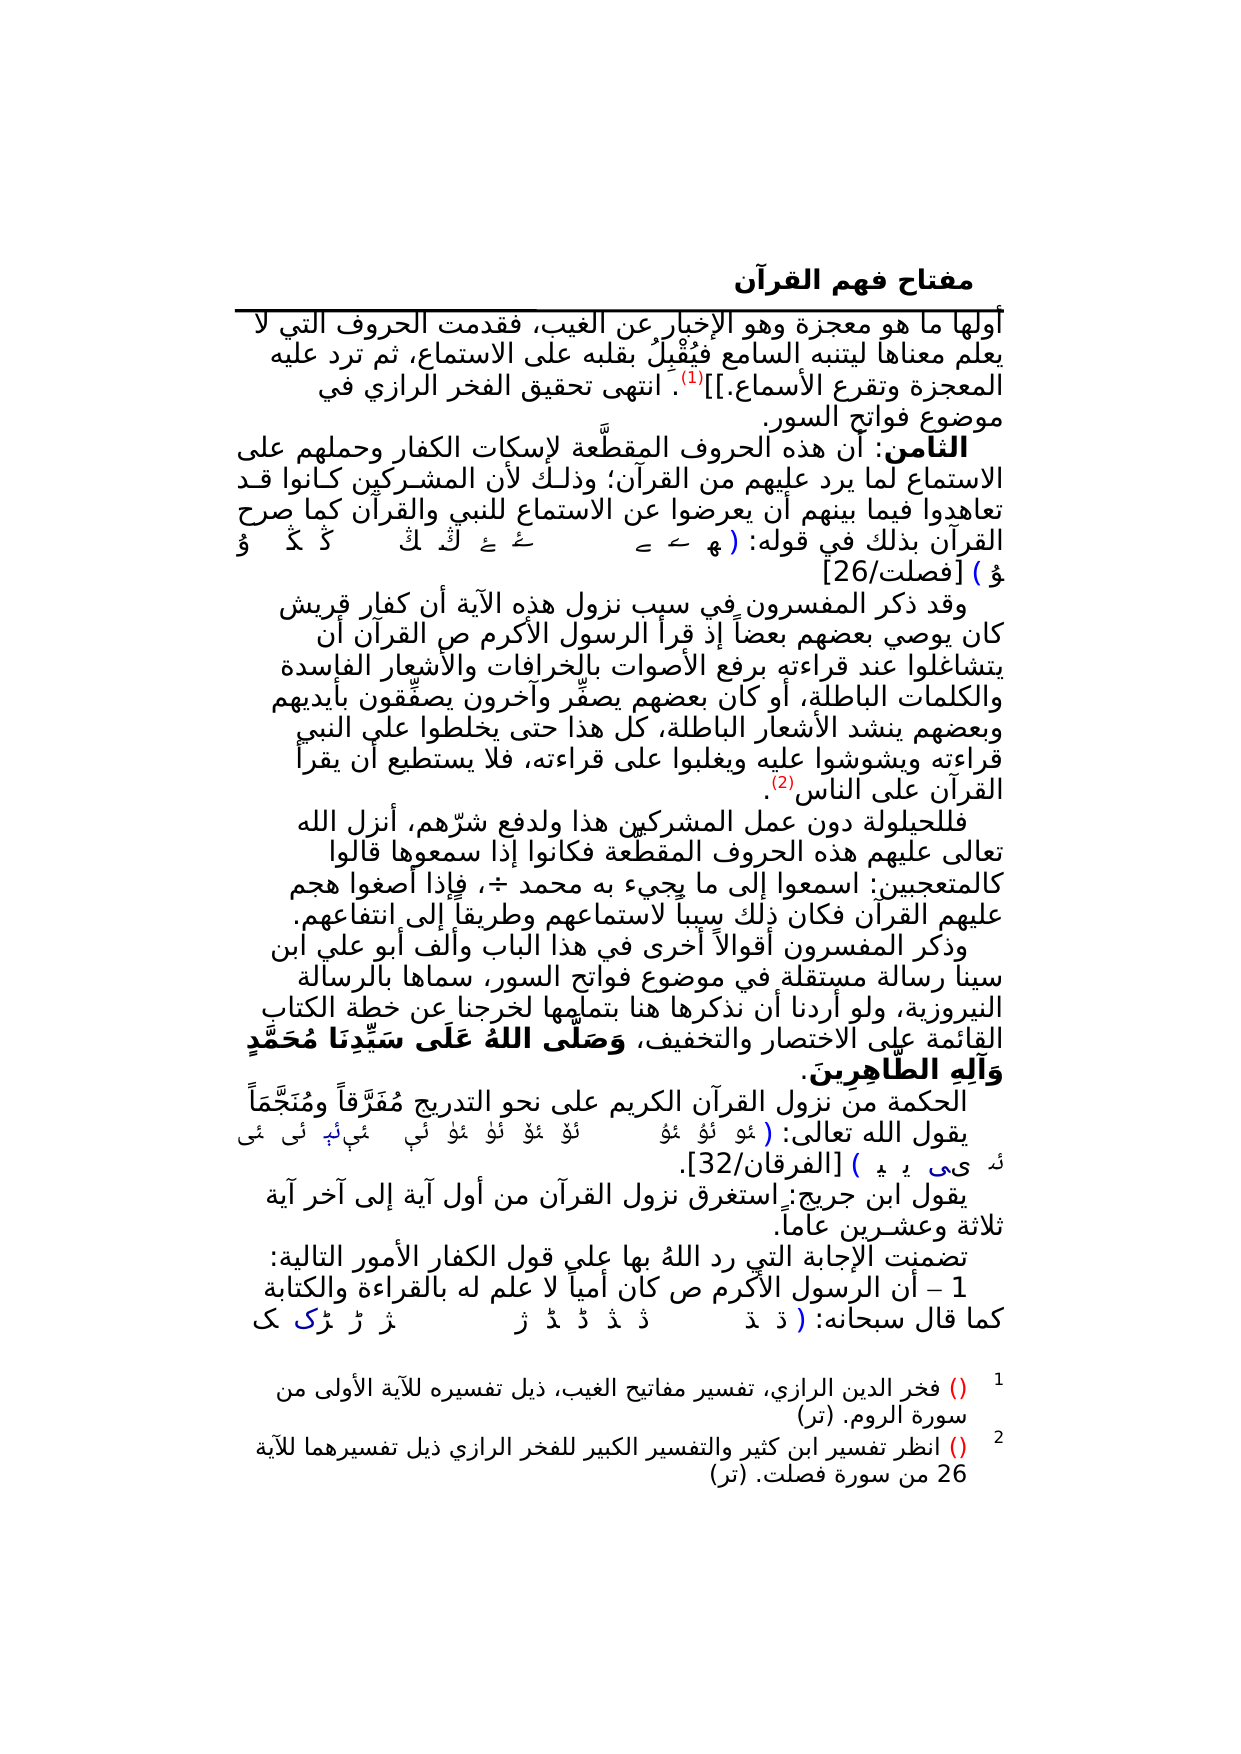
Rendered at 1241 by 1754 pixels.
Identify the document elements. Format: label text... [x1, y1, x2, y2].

text وذكر المفسرون أقوالاً أخرى في هذا الباب وألف أبو علي ابن سينا رسالة مستقلة في موضوع فواتح السور، سماها بالرسالة النيروزية، ولو أردنا أن نذكرها هنا بتمامها لخرجنا عن خطة الكتاب القائمة على الاختصار والتخفيف، وَصَلَّى اللهُ عَلَى سَيِّدِنَا مُحَمَّدٍ وَآلِهِ الطَّاهِرِينَ. [236, 931, 1004, 1086]
text يقول الله تعالى: ﴿ ﯯ ﯰ ﯱ ﯲ ﯳ ﯴ ﯵ ﯶ ﯷﯸ ﯹ ﯺ ﯻ ﯼﯽ ﯾ ﯿ ﴾ [الفرقان/32]. [236, 1117, 1004, 1179]
subtitle الحكمة من نزول القرآن الكريم على نحو التدريج مُفَرَّقاً ومُنَجَّمَاً [236, 1086, 1004, 1117]
text الثامن: أن هذه الحروف المقطَّعة لإسكات الكفار وحملهم على الاستماع لما يرد عليهم من القرآن؛ وذلك لأن المشركين كانوا قد تعاهدوا فيما بينهم أن يعرضوا عن الاستماع للنبي والقرآن كما صرح القرآن بذلك في قوله: ﴿ ﮭ ﮮ ﮯ ﮰ ﮱ ﯓ ﯔ ﯕ ﯖ ﯗ ﯘ ﴾ [فصلت/26] [236, 433, 1004, 588]
text وقد ذكر المفسرون في سبب نزول هذه الآية أن كفار قريش كان يوصي بعضهم بعضاً إذ قرأ الرسول الأكرم ص القرآن أن يتشاغلوا عند قراءته برفع الأصوات بالخرافات والأشعار الفاسدة والكلمات الباطلة، أو كان بعضهم يصفِّر وآخرون يصفِّقون بأيديهم وبعضهم ينشد الأشعار الباطلة، كل هذا حتى يخلطوا على النبي قراءته ويشوشوا عليه ويغلبوا على قراءته، فلا يستطيع أن يقرأ القرآن على الناس(). [236, 588, 1004, 806]
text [236, 308, 1004, 433]
text فللحيلولة دون عمل المشركين هذا ولدفع شرّهم، أنزل الله تعالى عليهم هذه الحروف المقطَّعة فكانوا إذا سمعوها قالوا كالمتعجبين: اسمعوا إلى ما يجيء به محمد ÷، فإذا أصغوا هجم عليهم القرآن فكان ذلك سبباً لاستماعهم وطريقاً إلى انتفاعهم. [236, 806, 1004, 931]
text يقول ابن جريج: استغرق نزول القرآن من أول آية إلى آخر آية ثلاثة وعشـرين عاماً. [236, 1179, 1004, 1242]
text تضمنت الإجابة التي رد اللهُ بها على قول الكفار الأمور التالية: [236, 1242, 1004, 1273]
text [236, 1273, 1004, 1335]
